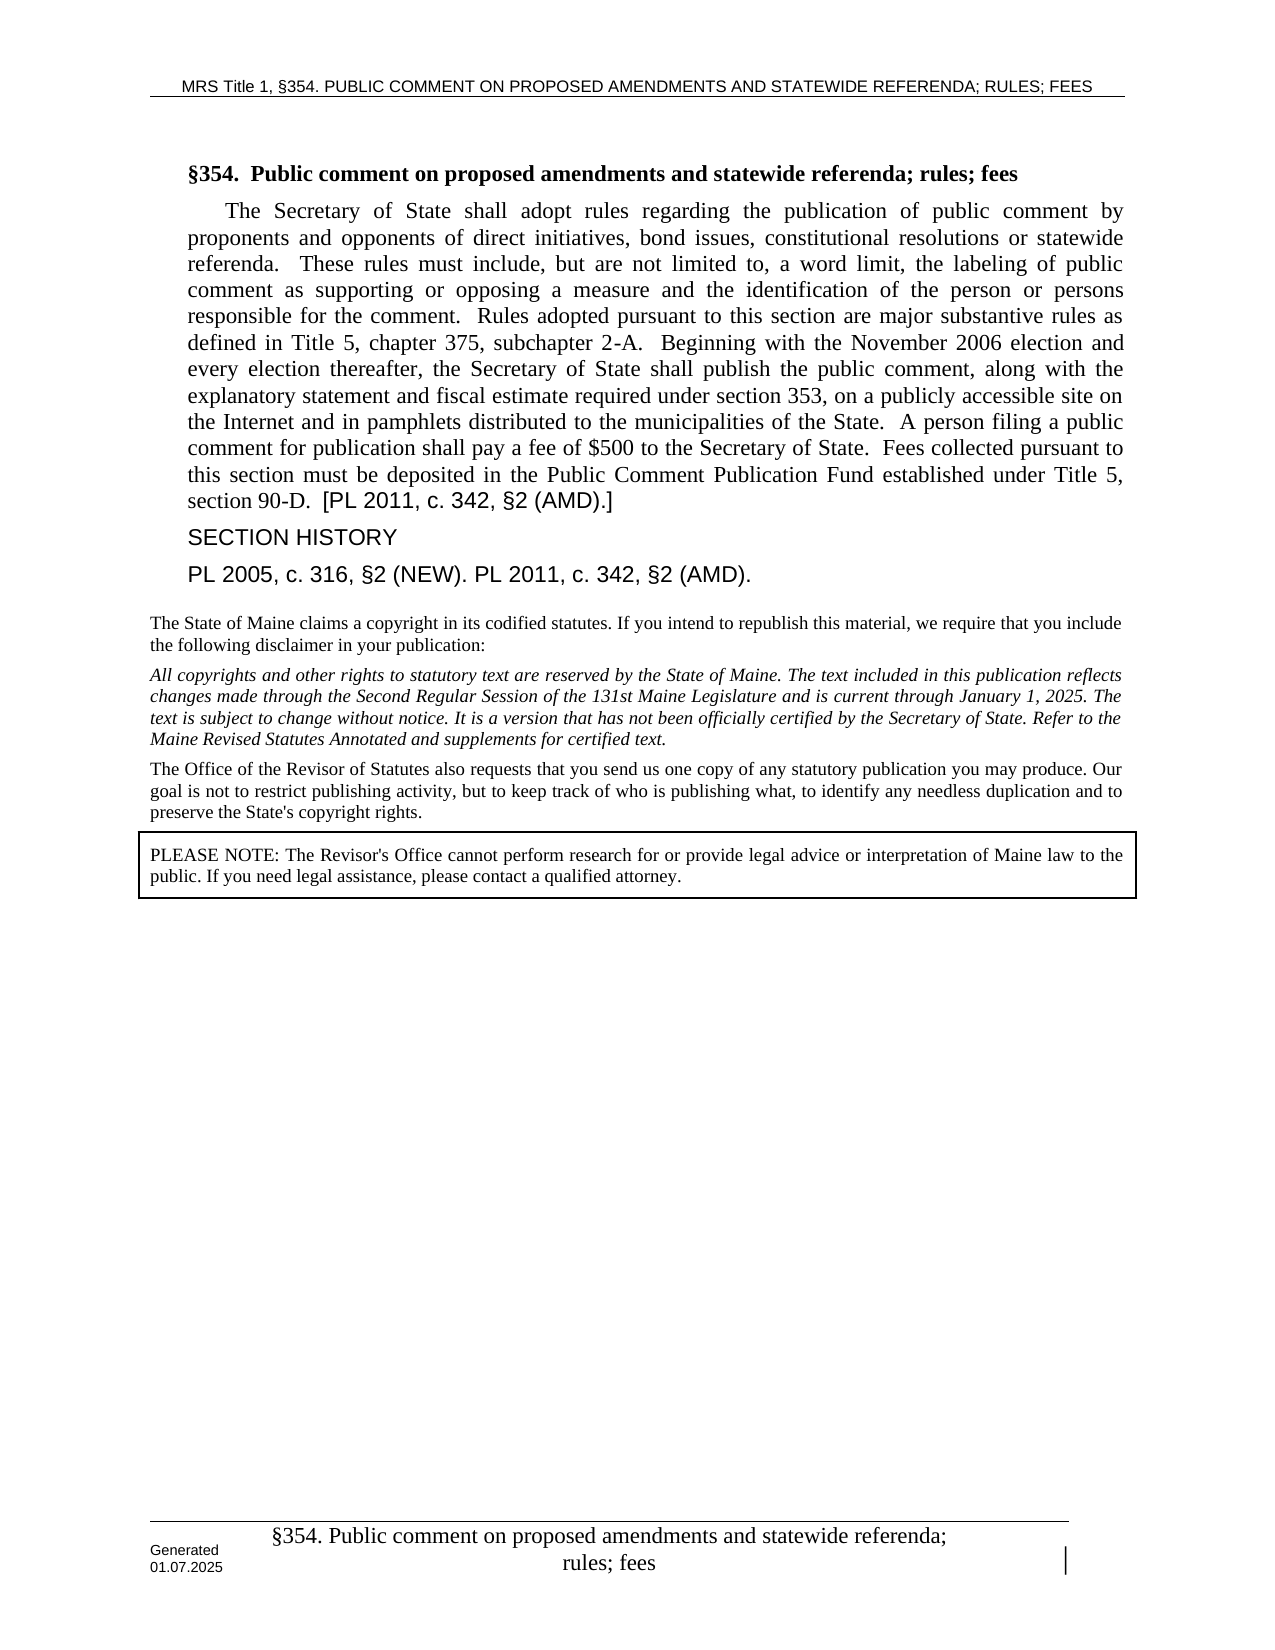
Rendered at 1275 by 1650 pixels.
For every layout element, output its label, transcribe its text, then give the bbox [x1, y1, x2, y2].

text All copyrights and other rights to statutory text are reserved by the State of Maine. The text included in this publication reflects changes made through the Second Regular Session of the 131st Maine Legislature and is current through January 1, 2025 . The text is subject to change without notice. It is a version that has not been officially certified by the Secretary of State. Refer to the Maine Revised Statutes Annotated and supplements for certified text. [150, 663, 1125, 750]
text PL 2005, c. 316, §2 (NEW). PL 2011, c. 342, §2 (AMD). [187, 561, 1125, 587]
text PLEASE NOTE: The Revisor's Office cannot perform research for or provide legal advice or interpretation of Maine law to the public. If you need legal assistance, please contact a qualified attorney. [140, 833, 1135, 897]
text The Office of the Revisor of Statutes also requests that you send us one copy of any statutory publication you may produce. Our goal is not to restrict publishing activity, but to keep track of who is publishing what, to identify any needless duplication and to preserve the State's copyright rights. [150, 758, 1125, 823]
text The Secretary of State shall adopt rules regarding the publication of public comment by proponents and opponents of direct initiatives, bond issues, constitutional resolutions or statewide referenda. These rules must include, but are not limited to, a word limit, the labeling of public comment as supporting or opposing a measure and the identification of the person or persons responsible for the comment. Rules adopted pursuant to this section are major substantive rules as defined in Title 5, chapter 375, subchapter 2‑A. Beginning with the November 2006 election and every election thereafter, the Secretary of State shall publish the public comment, along with the explanatory statement and fiscal estimate required under section 353, on a publicly accessible site on the Internet and in pamphlets distributed to the municipalities of the State. A person filing a public comment for publication shall pay a fee of $500 to the Secretary of State. Fees collected pursuant to this section must be deposited in the Public Comment Publication Fund established under Title 5, section 90‑D. [PL 2011, c. 342, §2 (AMD).] [187, 197, 1125, 513]
text The State of Maine claims a copyright in its codified statutes. If you intend to republish this material, we require that you include the following disclaimer in your publication: [150, 612, 1125, 655]
text SECTION HISTORY [187, 524, 1125, 550]
text §354. Public comment on proposed amendments and statewide referenda; rules; fees [187, 160, 1125, 187]
